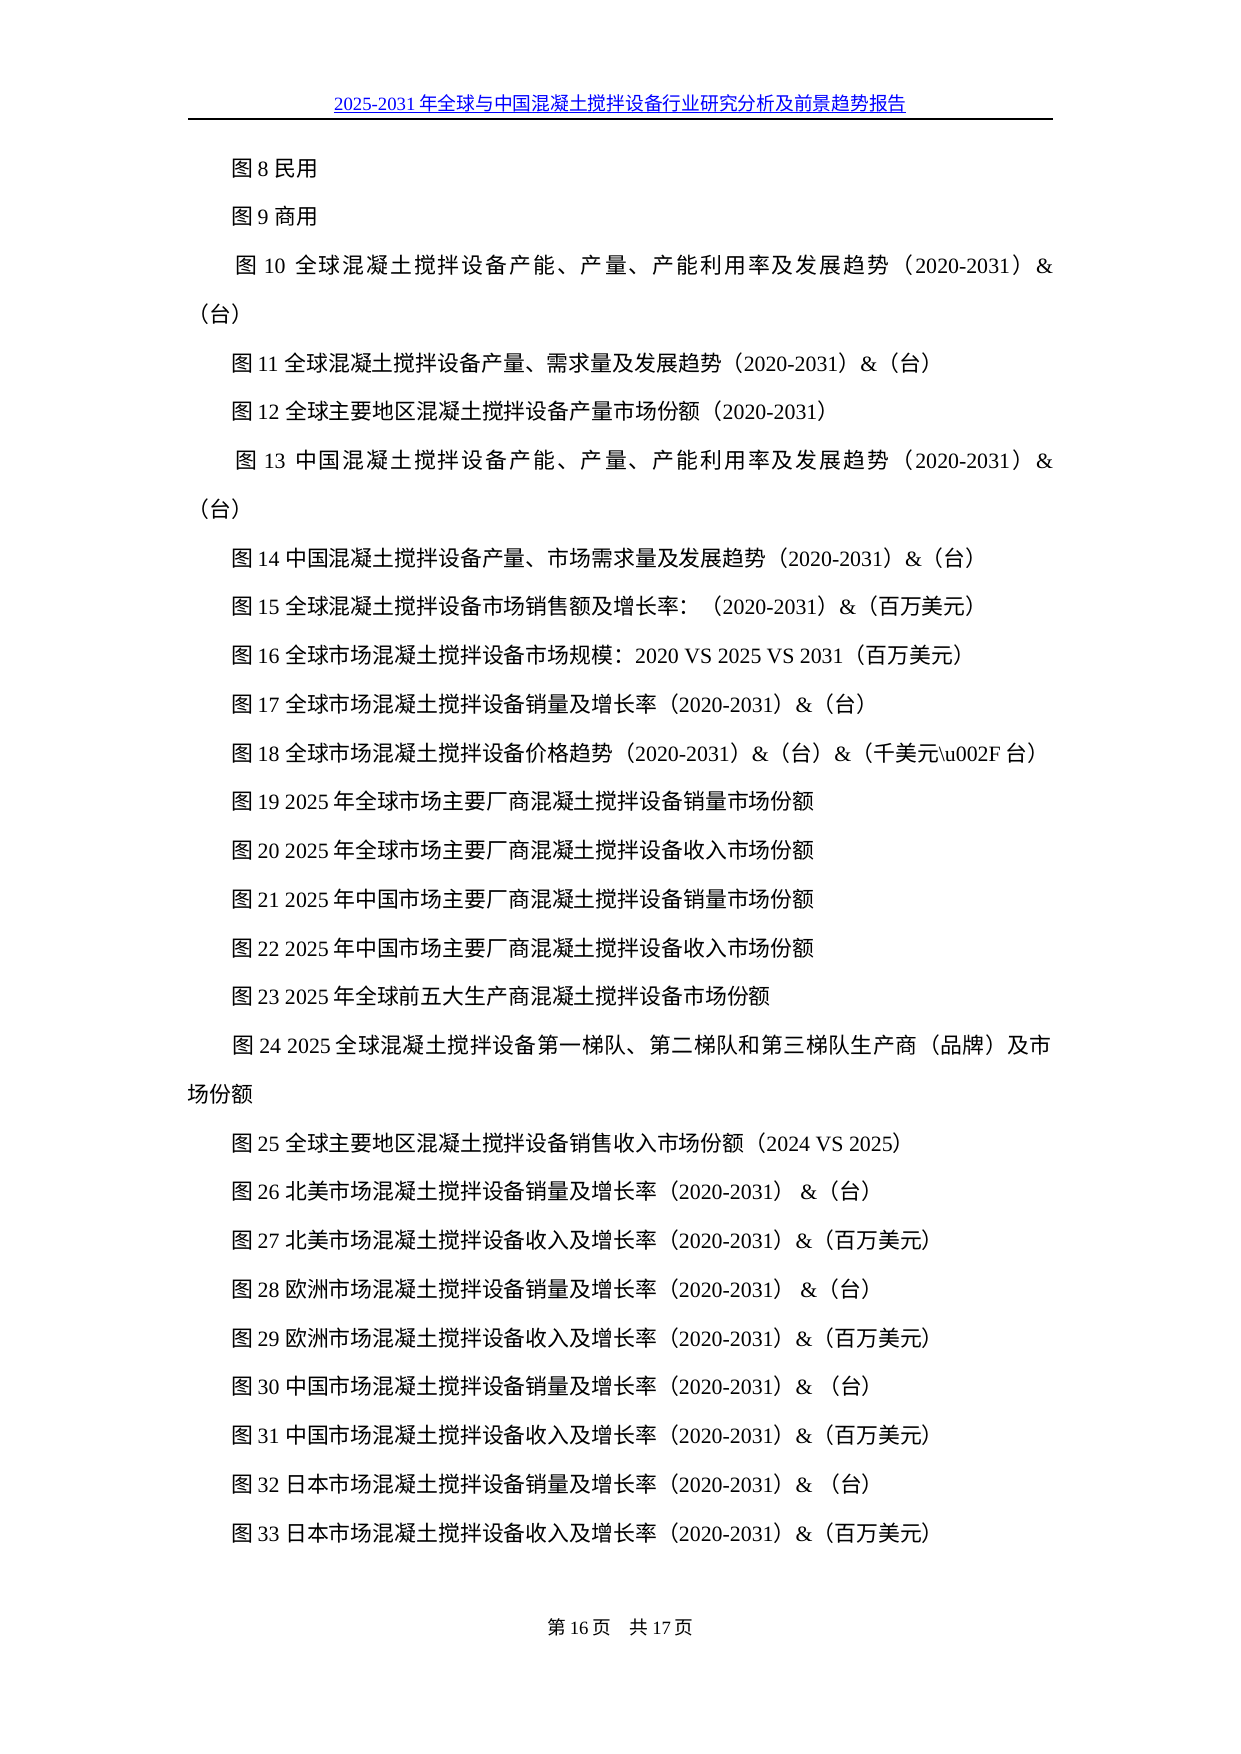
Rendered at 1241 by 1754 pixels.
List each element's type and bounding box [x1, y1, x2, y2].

text [187, 150, 1053, 1548]
